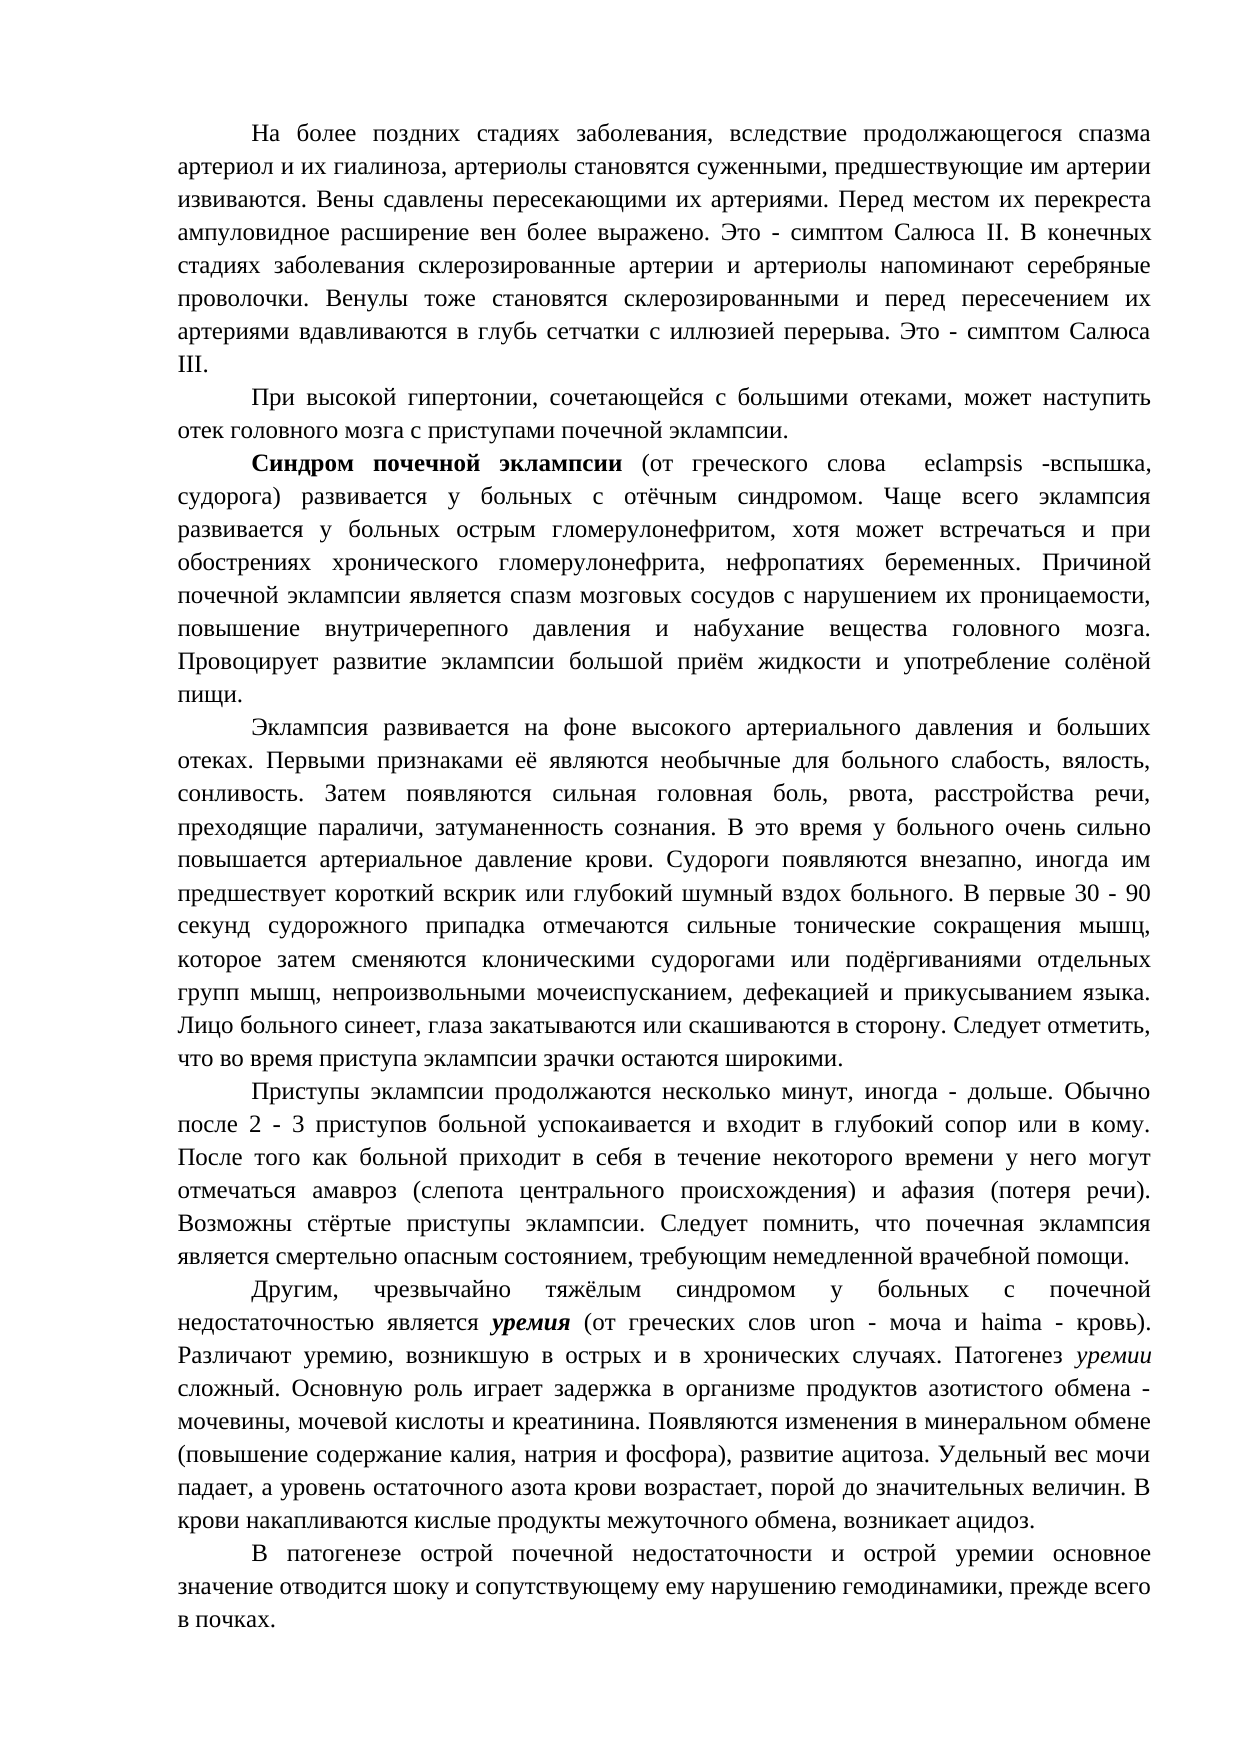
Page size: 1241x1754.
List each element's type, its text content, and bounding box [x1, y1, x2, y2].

text На более поздних стадиях заболевания, вследствие продолжающегося спазма артериол и их гиалиноза, артериолы становятся суженными, предшествующие им артерии извиваются. Вены сдавлены пересекающими их артериями. Перед местом их перекреста ампуловидное расширение вен более выражено. Это - симптом Салюса II. В конечных стадиях заболевания склерозированные артерии и артериолы напоминают серебряные проволочки. Венулы тоже становятся склерозированными и перед пересечением их артериями вдавливаются в глубь сетчатки с иллюзией перерыва. Это - симптом Салюса III. [177, 118, 1152, 378]
text При высокой гипертонии, сочетающейся с большими отеками, может наступить отек головного мозга с приступами почечной эклампсии. [177, 382, 1152, 444]
text Эклампсия развивается на фоне высокого артериального давления и больших отеках. Первыми признаками её являются необычные для больного слабость, вялость, сонливость. Затем появляются сильная головная боль, рвота, расстройства речи, преходящие параличи, затуманенность сознания. В это время у больного очень сильно повышается артериальное давление крови. Судороги появляются внезапно, иногда им предшествует короткий вскрик или глубокий шумный вздох больного. В первые 30 - 90 секунд судорожного припадка отмечаются сильные тонические сокращения мышц, которое затем сменяются клоническими судорогами или подёргиваниями отдельных групп мышц, непроизвольными мочеиспусканием, дефекацией и прикусыванием языка. Лицо больного синеет, глаза закатываются или скашиваются в сторону. Следует отметить, что во время приступа эклампсии зрачки остаются широкими. [177, 712, 1152, 1071]
text Другим, чрезвычайно тяжёлым синдромом у больных с почечной недостаточностью является уремия (от греческих слов uron - моча и haima - кровь). Различают уремию, возникшую в острых и в хронических случаях. Патогенез уремии сложный. Основную роль играет задержка в организме продуктов азотистого обмена - мочевины, мочевой кислоты и креатинина. Появляются изменения в минеральном обмене (повышение содержание калия, натрия и фосфора), развитие ацитоза. Удельный вес мочи падает, а уровень остаточного азота крови возрастает, порой до значительных величин. В крови накапливаются кислые продукты межуточного обмена, возникает ацидоз. [177, 1274, 1152, 1534]
text В патогенезе острой почечной недостаточности и острой уремии основное значение отводится шоку и сопутствующему ему нарушению гемодинамики, прежде всего в почках. [177, 1538, 1152, 1633]
text Синдром почечной эклампсии (от греческого слова eclampsis -вспышка, судорога) развивается у больных с отёчным синдромом. Чаще всего эклампсия развивается у больных острым гломерулонефритом, хотя может встречаться и при обострениях хронического гломерулонефрита, нефропатиях беременных. Причиной почечной эклампсии является спазм мозговых сосудов с нарушением их проницаемости, повышение внутричерепного давления и набухание вещества головного мозга. Провоцирует развитие эклампсии большой приём жидкости и употребление солёной пищи. [177, 448, 1152, 708]
text Приступы эклампсии продолжаются несколько минут, иногда - дольше. Обычно после 2 - 3 приступов больной успокаивается и входит в глубокий сопор или в кому. После того как больной приходит в себя в течение некоторого времени у него могут отмечаться амавроз (слепота центрального происхождения) и афазия (потеря речи). Возможны стёртые приступы эклампсии. Следует помнить, что почечная эклампсия является смертельно опасным состоянием, требующим немедленной врачебной помощи. [177, 1076, 1152, 1269]
